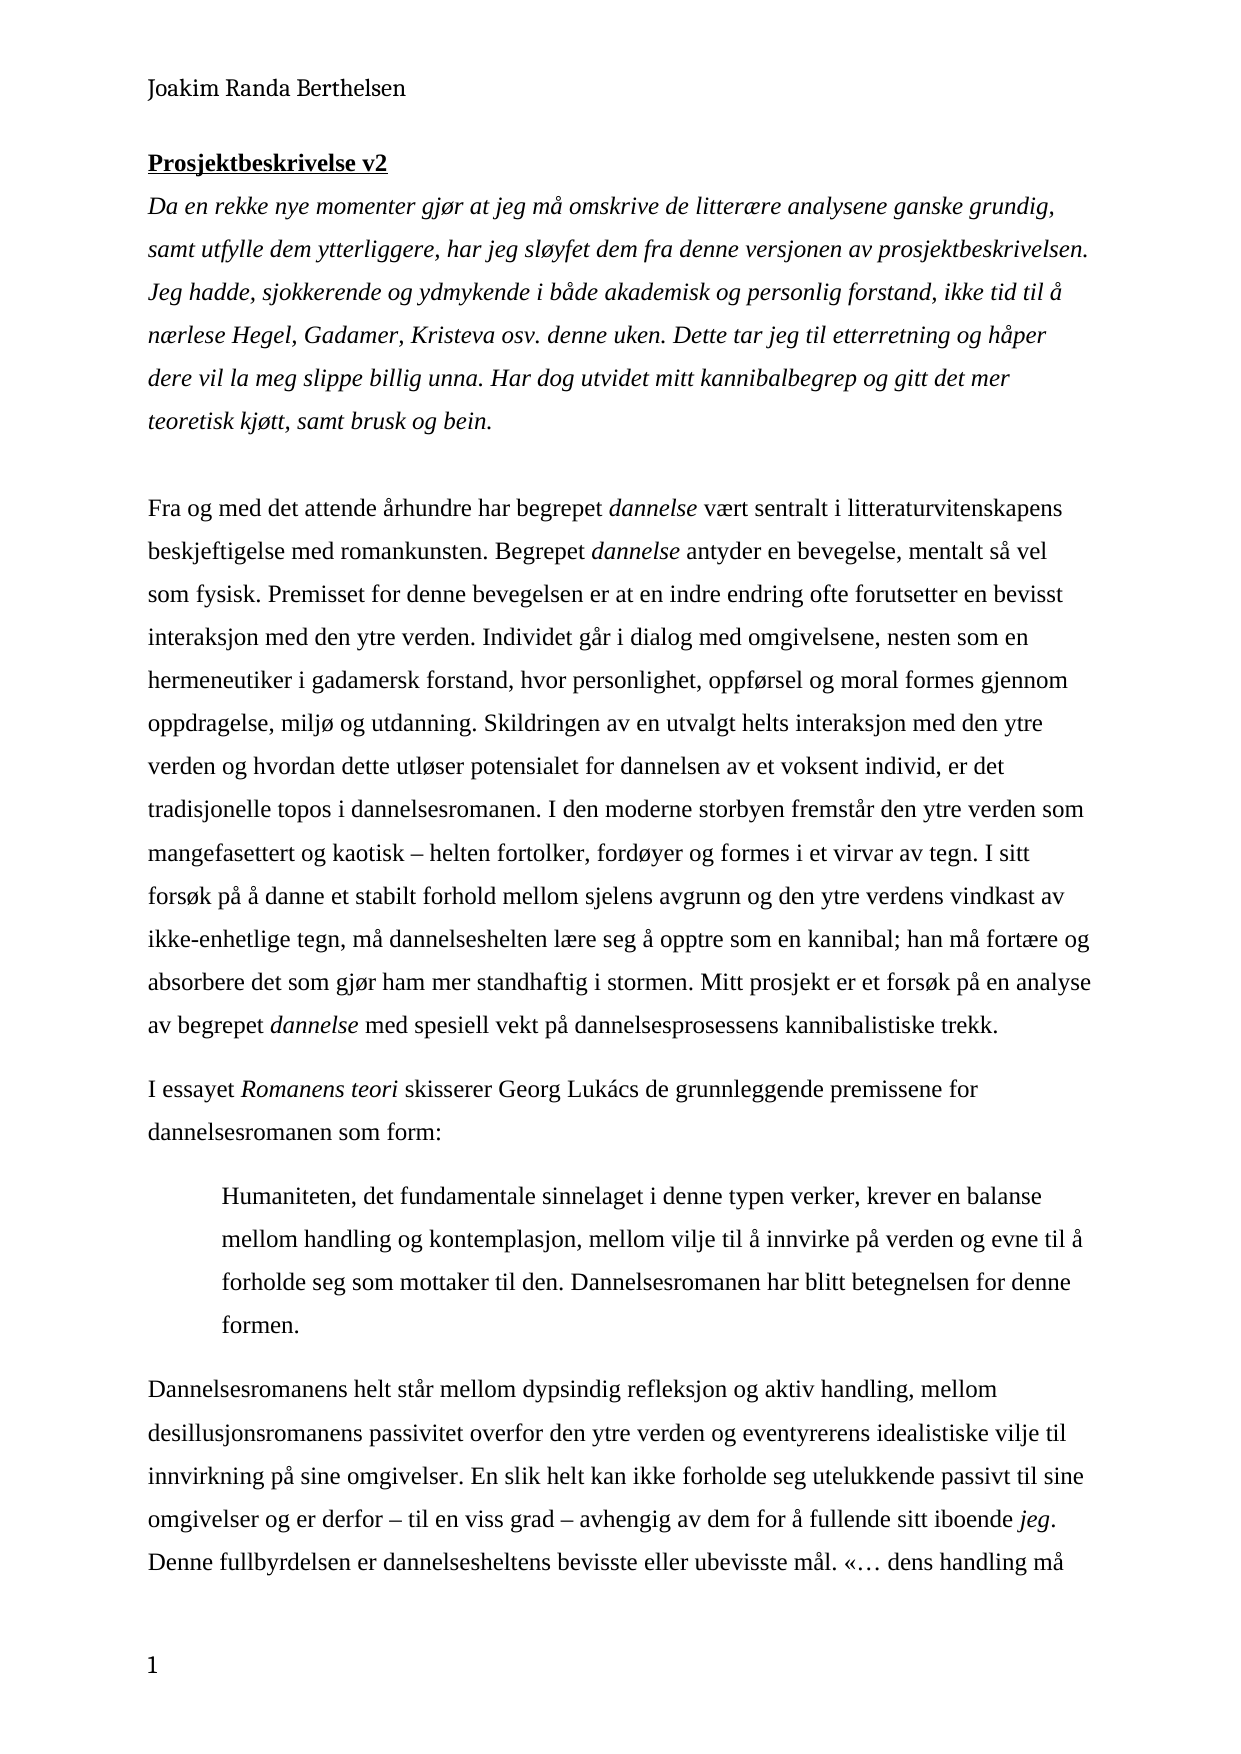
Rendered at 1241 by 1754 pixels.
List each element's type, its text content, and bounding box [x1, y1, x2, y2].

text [148, 1374, 1093, 1576]
text Fra og med det attende århundre har begrepet dannelse vært sentralt i litteraturvitenskapens beskjeftigelse med romankunsten. Begrepet dannelse antyder en bevegelse, mentalt så vel som fysisk. Premisset for denne bevegelsen er at en indre endring ofte forutsetter en bevisst interaksjon med den ytre verden. Individet går i dialog med omgivelsene, nesten som en hermeneutiker i gadamersk forstand, hvor personlighet, oppførsel og moral formes gjennom oppdragelse, miljø og utdanning. Skildringen av en utvalgt helts interaksjon med den ytre verden og hvordan dette utløser potensialet for dannelsen av et voksent individ, er det tradisjonelle topos i dannelsesromanen. I den moderne storbyen fremstår den ytre verden som mangefasettert og kaotisk – helten fortolker, fordøyer og formes i et virvar av tegn. I sitt forsøk på å danne et stabilt forhold mellom sjelens avgrunn og den ytre verdens vindkast av ikke-enhetlige tegn, må dannelseshelten lære seg å opptre som en kannibal; han må fortære og absorbere det som gjør ham mer standhaftig i stormen. Mitt prosjekt er et forsøk på en analyse av begrepet dannelse med spesiell vekt på dannelsesprosessens kannibalistiske trekk. [148, 493, 1093, 1039]
text I essayet Romanens teori skisserer Georg Lukács de grunnleggende premissene for dannelsesromanen som form: [148, 1074, 1093, 1146]
text Da en rekke nye momenter gjør at jeg må omskrive de litterære analysene ganske grundig, samt utfylle dem ytterliggere, har jeg sløyfet dem fra denne versjonen av prosjektbeskrivelsen. Jeg hadde, sjokkerende og ydmykende i både akademisk og personlig forstand, ikke tid til å nærlese Hegel, Gadamer, Kristeva osv. denne uken. Dette tar jeg til etterretning og håper dere vil la meg slippe billig unna. Har dog utvidet mitt kannibalbegrep og gitt det mer teoretisk kjøtt, samt brusk og bein. [148, 191, 1093, 435]
text Humaniteten, det fundamentale sinnelaget i denne typen verker, krever en balanse mellom handling og kontemplasjon, mellom vilje til å innvirke på verden og evne til å forholde seg som mottaker til den. Dannelsesromanen har blitt betegnelsen for denne formen. [221, 1181, 1093, 1339]
text Prosjektbeskrivelse v2 [148, 148, 1093, 176]
